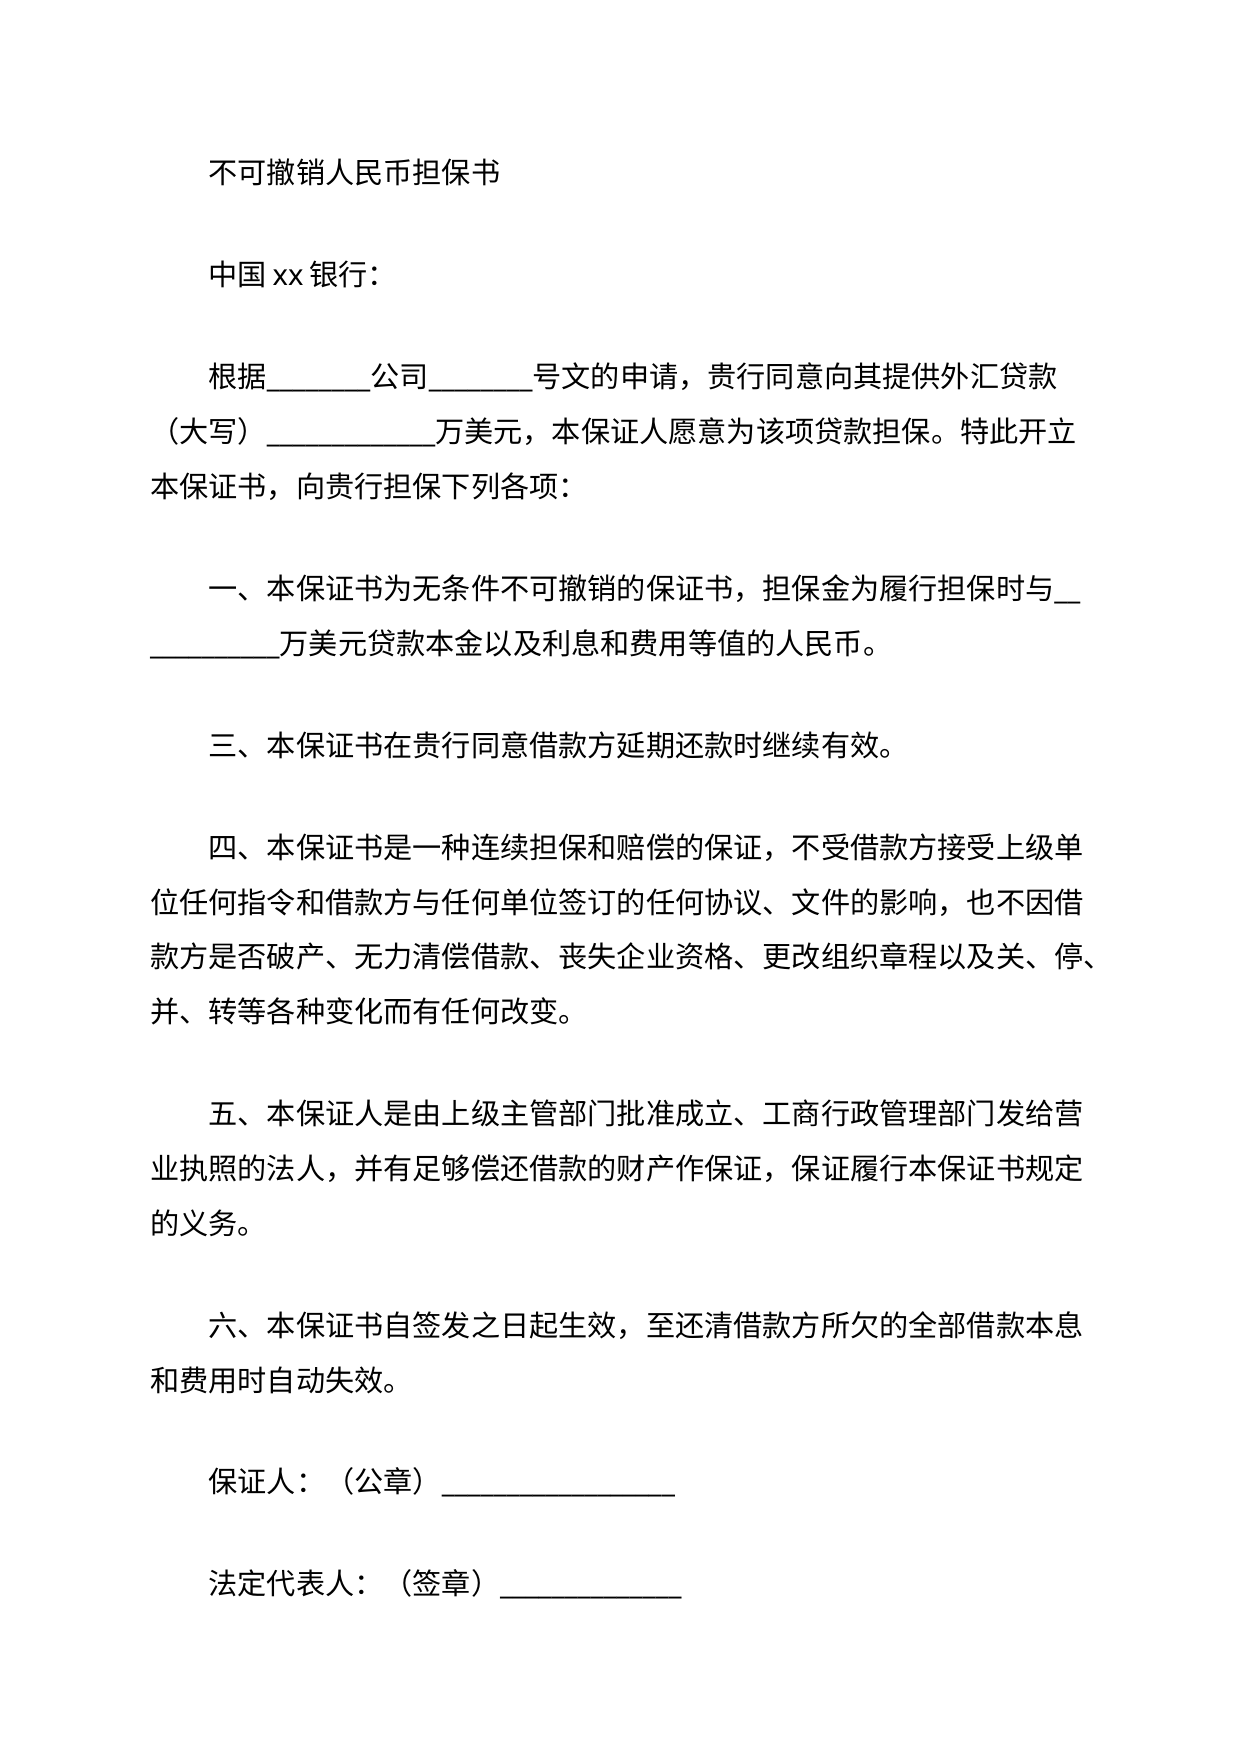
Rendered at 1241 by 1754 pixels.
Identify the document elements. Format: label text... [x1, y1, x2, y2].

text 根据________公司________号文的申请，贵行同意向其提供外汇贷款（大写）_____________万美元，本保证人愿意为该项贷款担保。特此开立本保证书，向贵行担保下列各项： [150, 354, 1090, 506]
text 保证人：（公章）__________________ [150, 1459, 1090, 1501]
text 六、本保证书自签发之日起生效，至还清借款方所欠的全部借款本息和费用时自动失效。 [150, 1302, 1090, 1399]
text 中国xx银行： [150, 252, 1090, 294]
text 四、本保证书是一种连续担保和赔偿的保证，不受借款方接受上级单位任何指令和借款方与任何单位签订的任何协议、文件的影响，也不因借款方是否破产、无力清偿借款、丧失企业资格、更改组织章程以及关、停、并、转等各种变化而有任何改变。 [150, 824, 1090, 1031]
text 一、本保证书为无条件不可撤销的保证书，担保金为履行担保时与____________万美元贷款本金以及利息和费用等值的人民币。 [150, 566, 1090, 663]
text 不可撤销人民币担保书 [150, 150, 1090, 192]
text 法定代表人：（签章）______________ [150, 1561, 1090, 1603]
text 五、本保证人是由上级主管部门批准成立、工商行政管理部门发给营业执照的法人，并有足够偿还借款的财产作保证，保证履行本保证书规定的义务。 [150, 1091, 1090, 1243]
text 三、本保证书在贵行同意借款方延期还款时继续有效。 [150, 722, 1090, 765]
